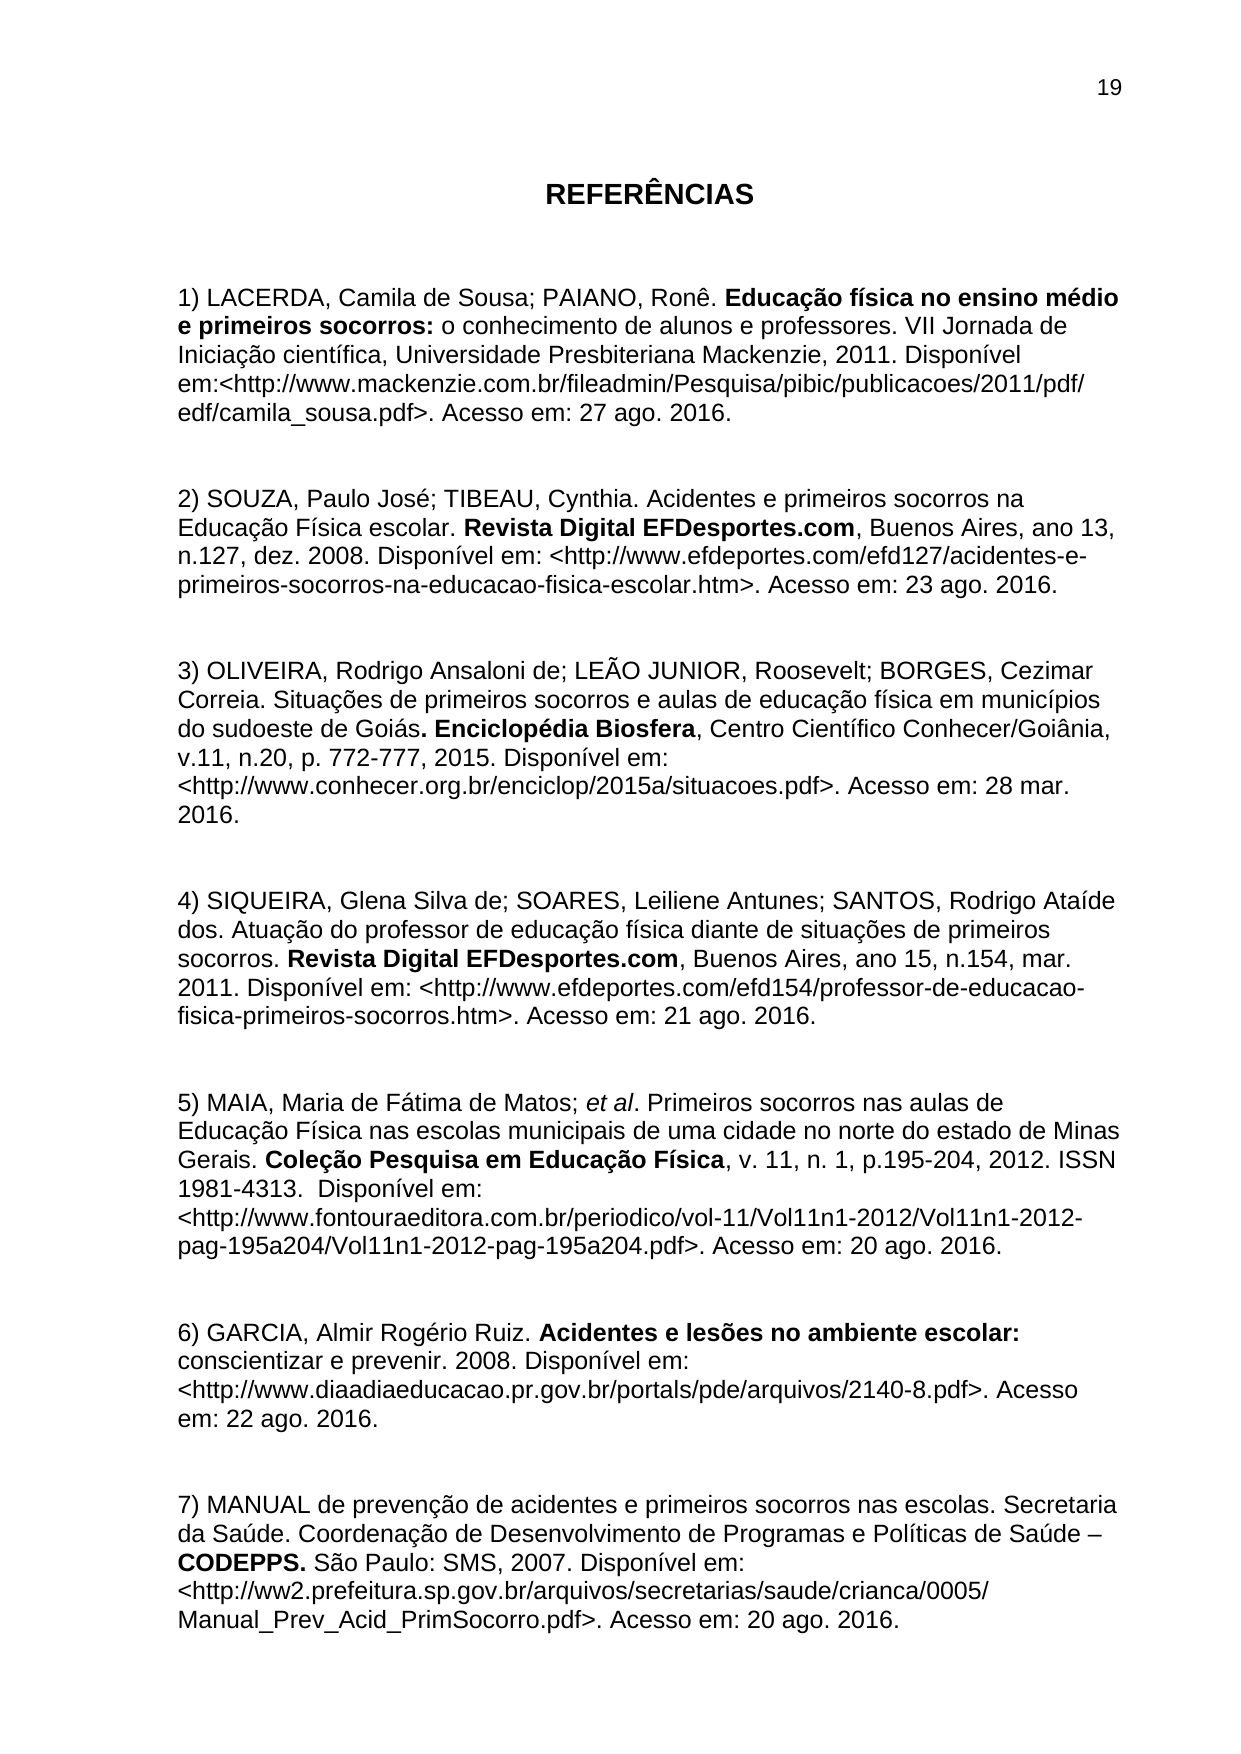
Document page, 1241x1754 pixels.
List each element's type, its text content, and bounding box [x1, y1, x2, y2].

text 5) MAIA, Maria de Fátima de Matos; et al. Primeiros socorros nas aulas de Educação Física nas escolas municipais de uma cidade no norte do estado de Minas Gerais. Coleção Pesquisa em Educação Física, v. 11, n. 1, p.195-204, 2012. ISSN 1981-4313. Disponível em: <http://www.fontouraeditora.com.br/periodico/vol-11/Vol11n1-2012/Vol11n1-2012-pag-195a204/Vol11n1-2012-pag-195a204.pdf>. Acesso em: 20 ago. 2016. [177, 1088, 1122, 1260]
text 6) GARCIA, Almir Rogério Ruiz. Acidentes e lesões no ambiente escolar: conscientizar e prevenir. 2008. Disponível em: <http://www.diaadiaeducacao.pr.gov.br/portals/pde/arquivos/2140-8.pdf>. Acesso em: 22 ago. 2016. [177, 1318, 1122, 1433]
text 4) SIQUEIRA, Glena Silva de; SOARES, Leiliene Antunes; SANTOS, Rodrigo Ataíde dos. Atuação do professor de educação física diante de situações de primeiros socorros. Revista Digital EFDesportes.com, Buenos Aires, ano 15, n.154, mar. 2011. Disponível em: <http://www.efdeportes.com/efd154/professor-de-educacao-fisica-primeiros-socorros.htm>. Acesso em: 21 ago. 2016. [177, 886, 1122, 1030]
text 3) OLIVEIRA, Rodrigo Ansaloni de; LEÃO JUNIOR, Roosevelt; BORGES, Cezimar Correia. Situações de primeiros socorros e aulas de educação física em municípios do sudoeste de Goiás. Enciclopédia Biosfera, Centro Científico Conhecer/Goiânia, v.11, n.20, p. 772-777, 2015. Disponível em: <http://www.conhecer.org.br/enciclop/2015a/situacoes.pdf>. Acesso em: 28 mar. 2016. [177, 656, 1122, 829]
text 7) MANUAL de prevenção de acidentes e primeiros socorros nas escolas. Secretaria da Saúde. Coordenação de Desenvolvimento de Programas e Políticas de Saúde – CODEPPS. São Paulo: SMS, 2007. Disponível em: <http://ww2.prefeitura.sp.gov.br/arquivos/secretarias/saude/crianca/0005/Manual_Prev_Acid_PrimSocorro.pdf>. Acesso em: 20 ago. 2016. [177, 1490, 1122, 1634]
text 1) LACERDA, Camila de Sousa; PAIANO, Ronê. Educação física no ensino médio e primeiros socorros: o conhecimento de alunos e professores. VII Jornada de Iniciação científica, Universidade Presbiteriana Mackenzie, 2011. Disponível em:<http://www.mackenzie.com.br/fileadmin/Pesquisa/pibic/publicacoes/2011/pdf/edf/camila_sousa.pdf>. Acesso em: 27 ago. 2016. [177, 283, 1122, 426]
text REFERÊNCIAS [177, 177, 1122, 211]
text 2) SOUZA, Paulo José; TIBEAU, Cynthia. Acidentes e primeiros socorros na Educação Física escolar. Revista Digital EFDesportes.com, Buenos Aires, ano 13, n.127, dez. 2008. Disponível em: <http://www.efdeportes.com/efd127/acidentes-e-primeiros-socorros-na-educacao-fisica-escolar.htm>. Acesso em: 23 ago. 2016. [177, 484, 1122, 599]
